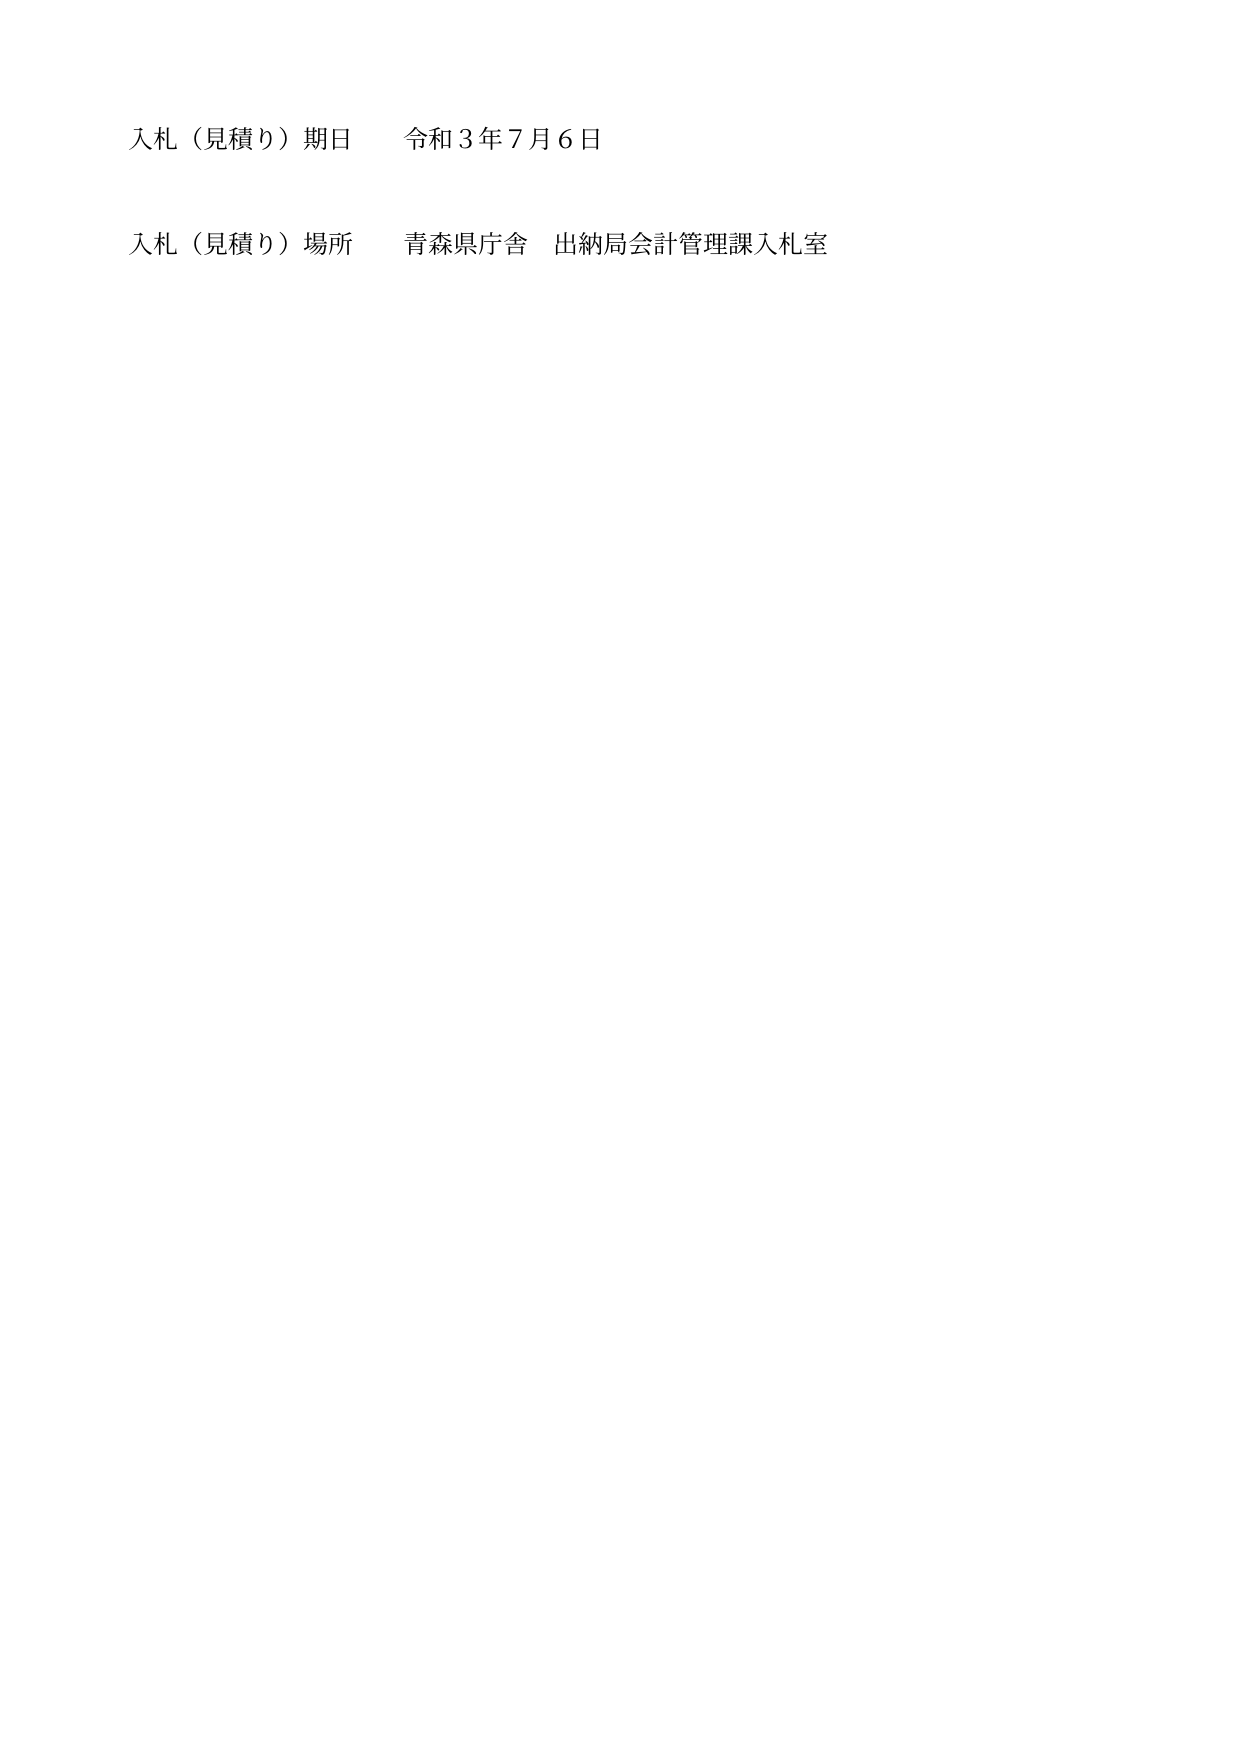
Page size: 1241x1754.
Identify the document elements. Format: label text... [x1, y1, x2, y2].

text 入札（見積り）場所 青森県庁舎 出納局会計管理課入札室 [100, 224, 1092, 260]
text 入札（見積り）期日 令和３年７月６日 [100, 119, 1092, 155]
